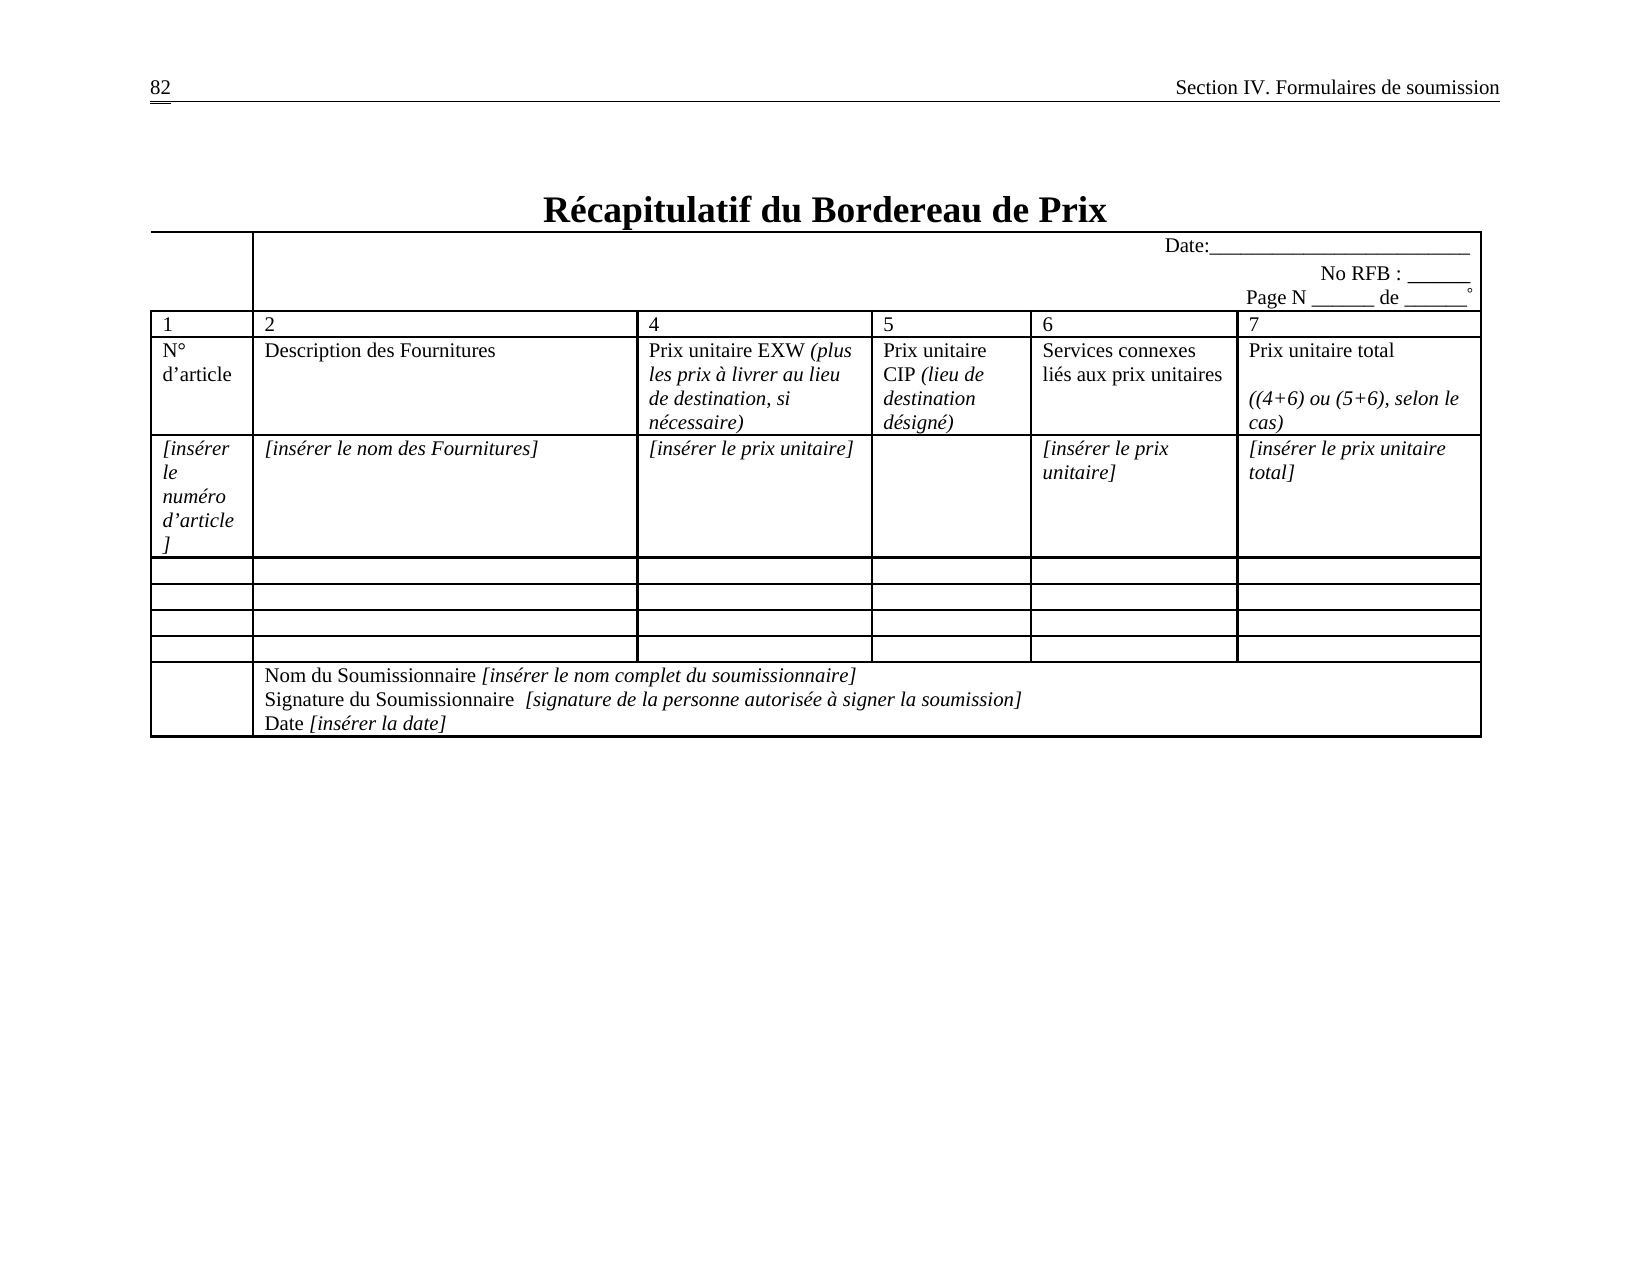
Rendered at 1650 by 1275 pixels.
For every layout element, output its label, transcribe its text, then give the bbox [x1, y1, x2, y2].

table_cell [639, 637, 871, 661]
table_cell [1032, 559, 1236, 583]
table_cell 7 [1239, 312, 1480, 336]
table_cell Prix unitaire CIP (lieu de destination désigné) [873, 338, 1030, 434]
table_cell Services connexes liés aux prix unitaires [1032, 338, 1236, 434]
table_cell [873, 436, 1030, 556]
table_cell [873, 585, 1030, 609]
table_cell [insérer le prix unitaire total] [1239, 436, 1480, 556]
table_cell [152, 585, 252, 609]
table_cell Prix unitaire total ((4+6) ou (5+6), selon le cas) [1239, 338, 1480, 434]
table_cell [insérer le prix unitaire] [639, 436, 871, 556]
table_cell [152, 637, 252, 661]
table_cell [1239, 637, 1480, 661]
table_cell [1032, 585, 1236, 609]
table_cell Nom du Soumissionnaire [insérer le nom complet du soumissionnaire] Signature du Soumissionnaire [signature de la personne autorisée à signer la soumission] Date [insérer la date] [254, 663, 1480, 735]
table_cell [insérer le numéro d’article] [152, 436, 252, 556]
table_cell [873, 637, 1030, 661]
table_cell [1239, 611, 1480, 635]
table_cell [639, 559, 871, 583]
table_cell [254, 585, 636, 609]
table_cell [152, 559, 252, 583]
table_cell [254, 559, 636, 583]
table_header [151, 233, 252, 309]
table_cell [873, 559, 1030, 583]
table_cell [1239, 585, 1480, 609]
table_cell [873, 611, 1030, 635]
table_cell 2 [254, 312, 636, 336]
table_cell Description des Fournitures [254, 338, 636, 434]
table_cell [254, 637, 636, 661]
table_cell [152, 663, 252, 735]
table_cell [1032, 637, 1236, 661]
table_cell N° d’article [152, 338, 252, 434]
text Récapitulatif du Bordereau de Prix [150, 187, 1500, 231]
table_cell 1 [152, 312, 252, 336]
table_cell [254, 611, 636, 635]
table_cell [639, 585, 871, 609]
table_cell [1239, 559, 1480, 583]
table_cell [639, 611, 871, 635]
table_header Date:_________________________ No RFB : _____ Page N ______ de ______ [254, 233, 1480, 309]
table_cell [insérer le nom des Fournitures] [254, 436, 636, 556]
table_cell [152, 611, 252, 635]
table_cell 6 [1032, 312, 1236, 336]
table_cell 5 [873, 312, 1030, 336]
table_cell [1032, 611, 1236, 635]
table_cell 4 [639, 312, 871, 336]
table_cell [insérer le prix unitaire] [1032, 436, 1236, 556]
table_cell Prix unitaire EXW (plus les prix à livrer au lieu de destination, si nécessaire) [639, 338, 871, 434]
